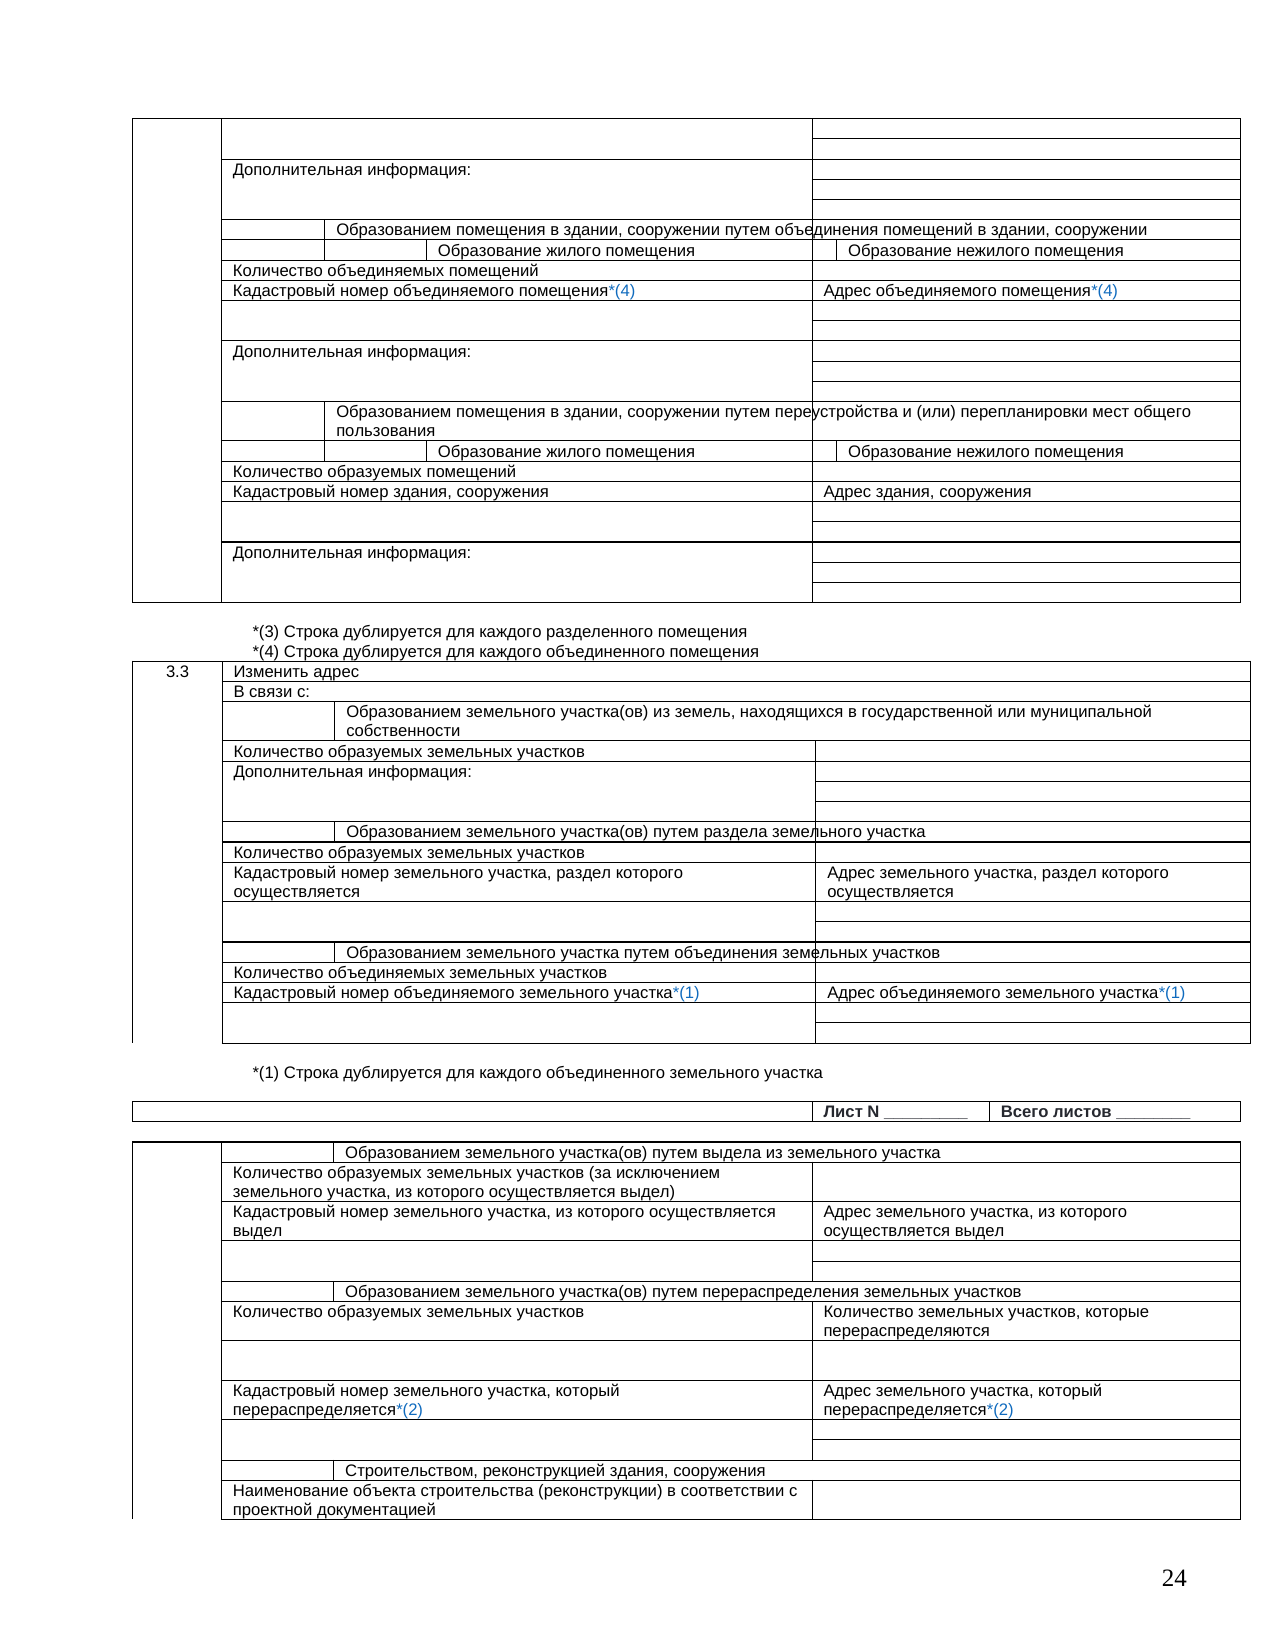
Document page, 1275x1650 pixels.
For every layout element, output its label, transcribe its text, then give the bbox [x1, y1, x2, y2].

table_cell [222, 240, 324, 259]
table_cell Количество образуемых земельных участков [223, 843, 815, 862]
table_cell [813, 543, 1240, 562]
text *(1) Строка дублируется для каждого объединенного земельного участка [177, 1063, 1186, 1082]
table_cell [222, 1241, 812, 1281]
table_cell Адрес земельного участка, который перераспределяется*(2) [813, 1381, 1240, 1419]
text *(4) Строка дублируется для каждого объединенного помещения [177, 641, 1186, 661]
table_header Образованием земельного участка(ов) путем выдела из земельного участка [334, 1143, 1240, 1162]
table_cell [223, 822, 334, 841]
table_cell Дополнительная информация: [223, 762, 815, 821]
table_cell [813, 1241, 1240, 1261]
table_cell Образование нежилого помещения [837, 240, 1240, 259]
table_cell Адрес земельного участка, из которого осуществляется выдел [813, 1202, 1240, 1240]
table_cell Образованием земельного участка(ов) путем раздела земельного участка [335, 822, 815, 841]
table_cell [816, 782, 1250, 801]
table_cell Количество образуемых помещений [222, 462, 812, 481]
table_cell Образованием земельного участка путем объединения земельных участков [816, 943, 1250, 962]
table_cell [813, 301, 1240, 320]
table_cell Кадастровый номер объединяемого земельного участка*(1) [223, 983, 815, 1002]
table_cell Кадастровый номер здания, сооружения [222, 482, 812, 501]
text *(3) Строка дублируется для каждого разделенного помещения [177, 622, 1186, 641]
table_cell Адрес объединяемого земельного участка*(1) [816, 983, 1250, 1002]
table_cell [813, 119, 1240, 138]
table_cell [813, 200, 1240, 219]
table_cell [813, 362, 1240, 381]
table_cell [223, 943, 334, 962]
table_cell Кадастровый номер земельного участка, из которого осуществляется выдел [222, 1202, 812, 1240]
table_cell Адрес здания, сооружения [813, 482, 1240, 501]
table_cell [816, 963, 1250, 982]
table_cell Образованием помещения в здании, сооружении путем объединения помещений в здании, сооружении [325, 220, 812, 239]
table_cell [816, 1003, 1250, 1022]
table_cell Дополнительная информация: [222, 160, 812, 219]
table_cell Образование нежилого помещения [837, 441, 1240, 461]
table_cell Образованием земельного участка(ов) путем раздела земельного участка [816, 822, 1250, 841]
table_cell [816, 902, 1250, 921]
table_cell [816, 922, 1250, 941]
table_cell Кадастровый номер земельного участка, который перераспределяется*(2) [222, 1381, 812, 1419]
table_cell [813, 180, 1240, 199]
table_cell Количество объединяемых земельных участков [223, 963, 815, 982]
table_cell В связи с: [223, 682, 1250, 701]
table_header 3.3 [133, 662, 222, 1042]
table_cell Количество образуемых земельных участков (за исключением земельного участка, из которого осуществляется выдел) [222, 1163, 812, 1201]
table_cell [816, 741, 1250, 761]
table_cell [222, 220, 324, 239]
table_cell [816, 843, 1250, 862]
table_header Изменить адрес [223, 662, 1250, 681]
table_header Всего листов ________ [990, 1102, 1240, 1121]
table_header [222, 1143, 333, 1162]
table_header Лист N _________ [813, 1102, 989, 1121]
table_cell Количество земельных участков, которые перераспределяются [813, 1302, 1240, 1340]
table_cell [813, 462, 1240, 481]
table_cell Образованием земельного участка(ов) путем перераспределения земельных участков [334, 1282, 1240, 1301]
table_cell [813, 240, 836, 259]
table_cell [813, 341, 1240, 361]
table_cell Наименование объекта строительства (реконструкции) в соответствии с проектной документацией [222, 1481, 812, 1519]
table_cell Образованием земельного участка(ов) из земель, находящихся в государственной или муниципальной собственности [335, 702, 1250, 740]
table_cell [816, 802, 1250, 821]
table_cell [223, 1003, 815, 1042]
table_cell [223, 902, 815, 941]
table_cell [222, 1461, 333, 1480]
table_cell [813, 522, 1240, 541]
table_cell [813, 441, 836, 461]
table_cell [223, 702, 334, 740]
table_cell [813, 1420, 1240, 1439]
table_cell Образованием земельного участка путем объединения земельных участков [335, 943, 815, 962]
table_cell [813, 139, 1240, 158]
table_cell [222, 119, 812, 158]
table_cell Дополнительная информация: [222, 543, 812, 602]
table_cell [222, 1420, 812, 1459]
table_cell [222, 1341, 812, 1380]
table_header [133, 1102, 812, 1121]
table_cell [813, 1341, 1240, 1380]
table_cell [813, 261, 1240, 280]
table_cell Образование жилого помещения [427, 240, 812, 259]
table_cell [813, 1440, 1240, 1459]
table_cell [222, 1282, 333, 1301]
table_cell [813, 1262, 1240, 1281]
table_cell [813, 1481, 1240, 1519]
table_cell [222, 502, 812, 541]
table_cell [813, 502, 1240, 521]
table_cell [813, 382, 1240, 401]
table_cell [222, 402, 324, 440]
table_cell [816, 762, 1250, 781]
table_cell [325, 240, 426, 259]
table_cell Образованием помещения в здании, сооружении путем переустройства и (или) перепланировки мест общего пользования [325, 402, 812, 440]
table_cell [813, 583, 1240, 602]
table_cell Количество объединяемых помещений [222, 261, 812, 280]
table_cell [813, 160, 1240, 179]
table_cell Образованием помещения в здании, сооружении путем объединения помещений в здании, сооружении [813, 220, 1240, 239]
table_cell [813, 563, 1240, 582]
table_cell Кадастровый номер земельного участка, раздел которого осуществляется [223, 863, 815, 901]
table_cell Количество образуемых земельных участков [223, 741, 815, 761]
table_cell Образование жилого помещения [427, 441, 812, 461]
table_header [133, 1143, 221, 1519]
table_cell Количество образуемых земельных участков [222, 1302, 812, 1340]
table_cell [813, 1163, 1240, 1201]
table_cell Кадастровый номер объединяемого помещения*(4) [222, 281, 812, 300]
table_cell Образованием помещения в здании, сооружении путем переустройства и (или) перепланировки мест общего пользования [813, 402, 1240, 440]
table_cell [816, 1023, 1250, 1042]
table_cell Адрес объединяемого помещения*(4) [813, 281, 1240, 300]
table_cell [222, 301, 812, 340]
table_cell [325, 441, 426, 461]
table_cell Адрес земельного участка, раздел которого осуществляется [816, 863, 1250, 901]
table_cell [813, 321, 1240, 340]
table_cell Дополнительная информация: [222, 341, 812, 401]
table_cell [222, 441, 324, 461]
table_cell Строительством, реконструкцией здания, сооружения [334, 1461, 1240, 1480]
